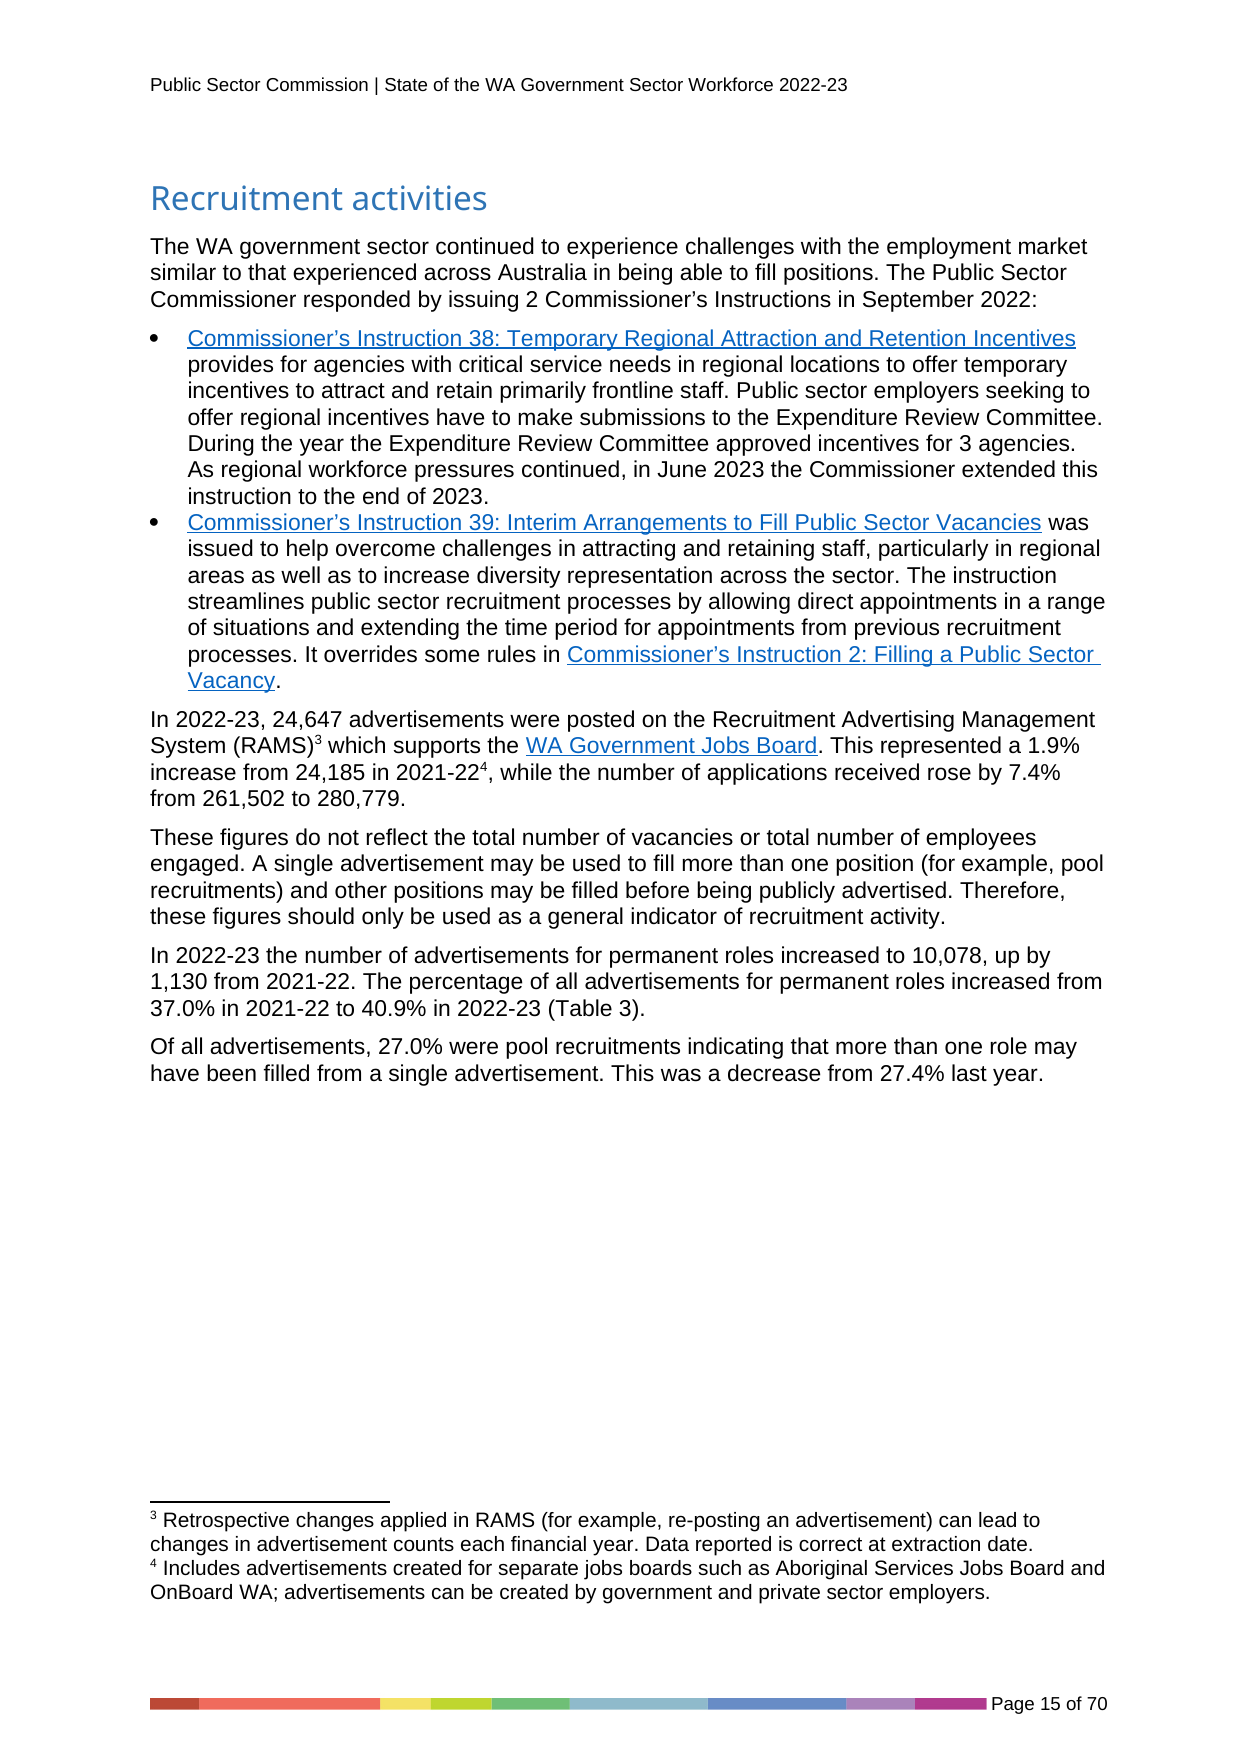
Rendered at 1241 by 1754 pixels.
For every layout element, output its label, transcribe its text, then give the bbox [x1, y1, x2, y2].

text Of all advertisements, 27.0% were pool recruitments indicating that more than one role may have been filled from a single advertisement. This was a decrease from 27.4% last year. [150, 1033, 1107, 1086]
text In 2022-23, 24,647 advertisements were posted on the Recruitment Advertising Management System (RAMS) which supports the WA Government Jobs Board. This represented a 1.9% increase from 24,185 in 2021-22, while the number of applications received rose by 7.4% from 261,502 to 280,779. [150, 706, 1107, 811]
text These figures do not reflect the total number of vacancies or total number of employees engaged. A single advertisement may be used to fill more than one position (for example, pool recruitments) and other positions may be filled before being publicly advertised. Therefore, these figures should only be used as a general indicator of recruitment activity. [150, 824, 1107, 929]
text In 2022-23 the number of advertisements for permanent roles increased to 10,078, up by 1,130 from 2021-22. The percentage of all advertisements for permanent roles increased from 37.0% in 2021-22 to 40.9% in 2022-23 (Table 3). [150, 942, 1107, 1021]
text The WA government sector continued to experience challenges with the employment market similar to that experienced across Australia in being able to fill positions. The Public Sector Commissioner responded by issuing 2 Commissioner’s Instructions in September 2022: [150, 233, 1107, 312]
subtitle Recruitment activities [150, 175, 1107, 220]
list Commissioner’s Instruction 38: Temporary Regional Attraction and Retention Incentives provides for agencies with critical service needs in regional locations to offer temporary incentives to attract and retain primarily frontline staff. Public sector employers seeking to offer regional incentives have to make submissions to the Expenditure Review Committee. During the year the Expenditure Review Committee approved incentives for 3 agencies. As regional workforce pressures continued, in June 2023 the Commissioner extended this instruction to the end of 2023. [150, 324, 1107, 509]
picture [141, 1674, 995, 1746]
list Commissioner’s Instruction 39: Interim Arrangements to Fill Public Sector Vacancies was issued to help overcome challenges in attracting and retaining staff, particularly in regional areas as well as to increase diversity representation across the sector. The instruction streamlines public sector recruitment processes by allowing direct appointments in a range of situations and extending the time period for appointments from previous recruitment processes. It overrides some rules in Commissioner’s Instruction 2: Filling a Public Sector Vacancy. [150, 509, 1107, 693]
